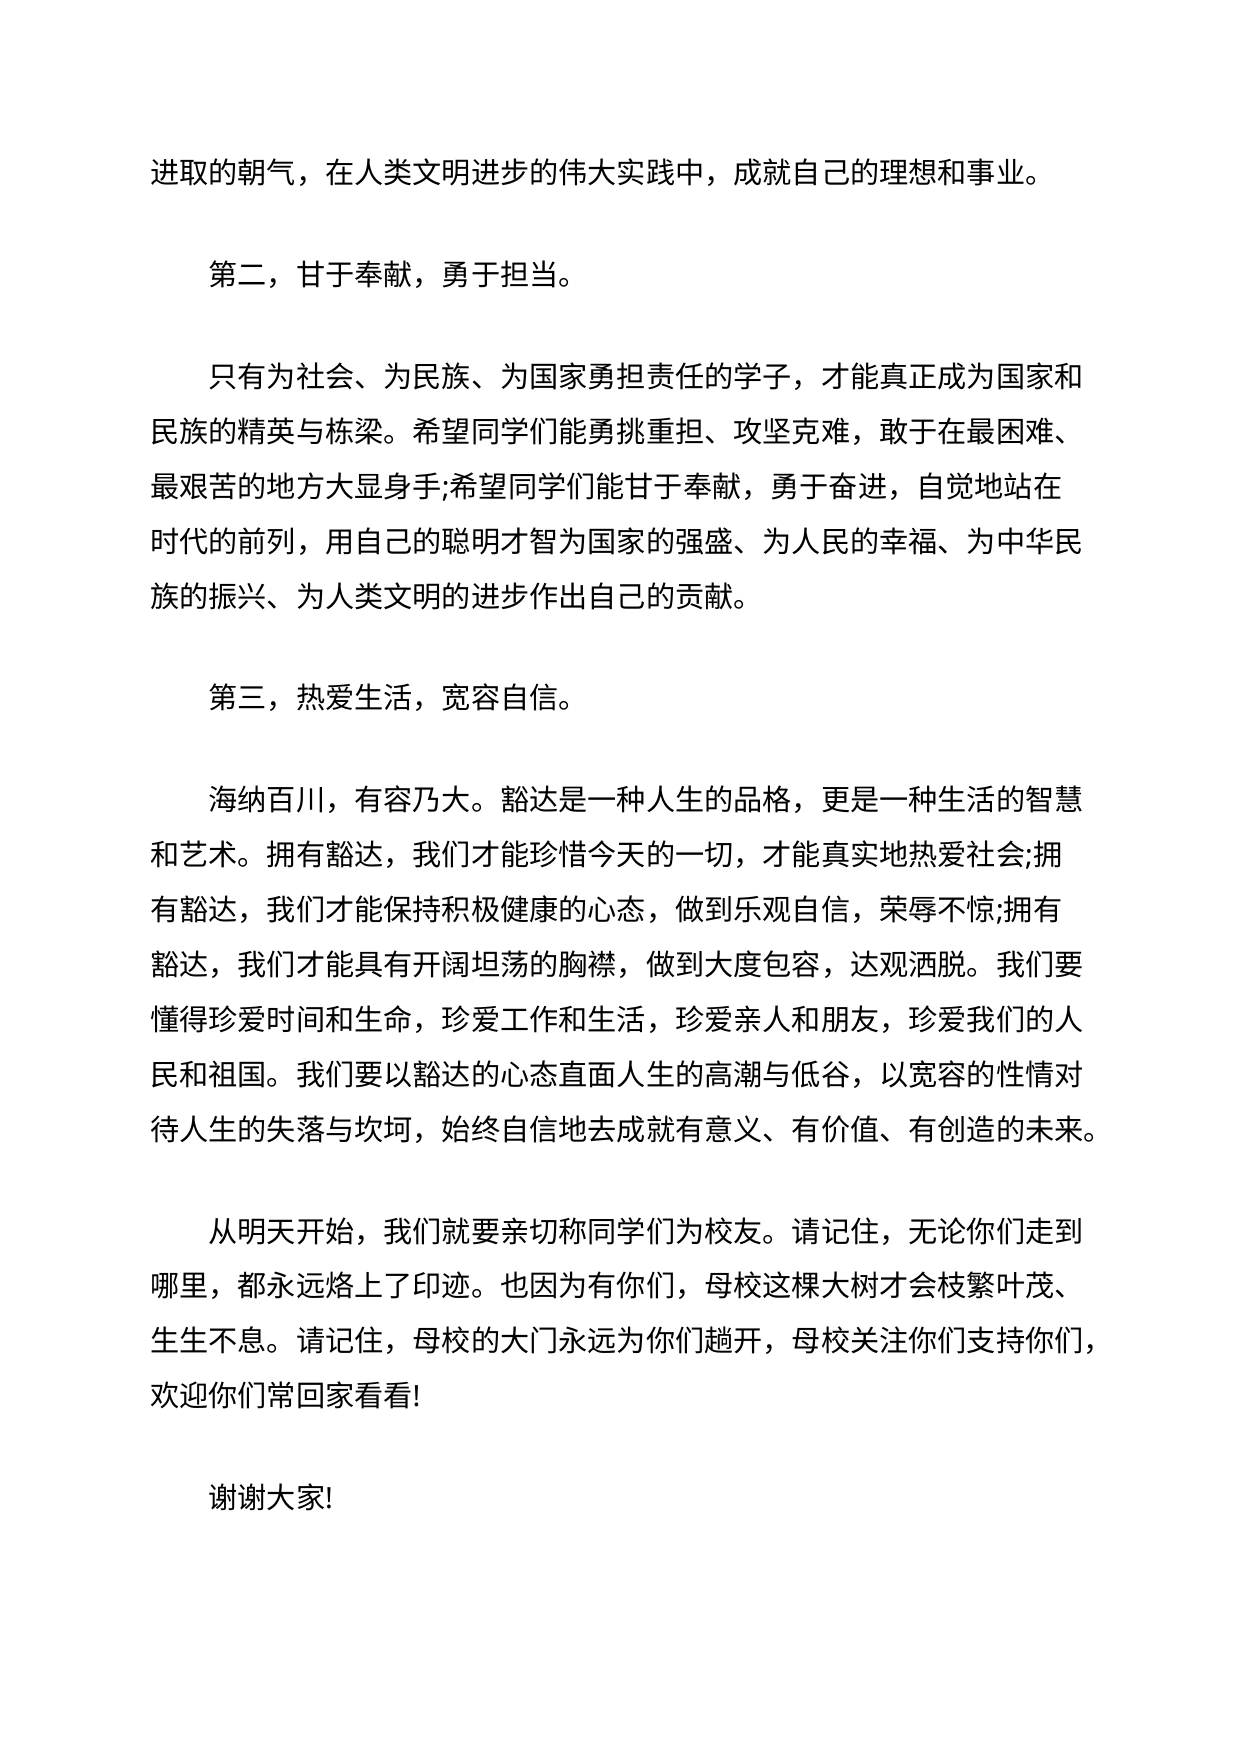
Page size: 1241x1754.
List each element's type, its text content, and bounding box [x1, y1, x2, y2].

text 谢谢大家! [150, 1475, 1090, 1517]
text 第三，热爱生活，宽容自信。 [150, 675, 1090, 717]
text 从明天开始，我们就要亲切称同学们为校友。请记住，无论你们走到哪里，都永远烙上了印迹。也因为有你们，母校这棵大树才会枝繁叶茂、生生不息。请记住，母校的大门永远为你们趟开，母校关注你们支持你们，欢迎你们常回家看看! [150, 1208, 1090, 1415]
text 只有为社会、为民族、为国家勇担责任的学子，才能真正成为国家和民族的精英与栋梁。希望同学们能勇挑重担、攻坚克难，敢于在最困难、最艰苦的地方大显身手;希望同学们能甘于奉献，勇于奋进，自觉地站在时代的前列，用自己的聪明才智为国家的强盛、为人民的幸福、为中华民族的振兴、为人类文明的进步作出自己的贡献。 [150, 353, 1090, 616]
text 海纳百川，有容乃大。豁达是一种人生的品格，更是一种生活的智慧和艺术。拥有豁达，我们才能珍惜今天的一切，才能真实地热爱社会;拥有豁达，我们才能保持积极健康的心态，做到乐观自信，荣辱不惊;拥有豁达，我们才能具有开阔坦荡的胸襟，做到大度包容，达观洒脱。我们要懂得珍爱时间和生命，珍爱工作和生活，珍爱亲人和朋友，珍爱我们的人民和祖国。我们要以豁达的心态直面人生的高潮与低谷，以宽容的性情对待人生的失落与坎坷，始终自信地去成就有意义、有价值、有创造的未来。 [150, 777, 1090, 1149]
text 第二，甘于奉献，勇于担当。 [150, 252, 1090, 294]
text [150, 150, 1090, 192]
